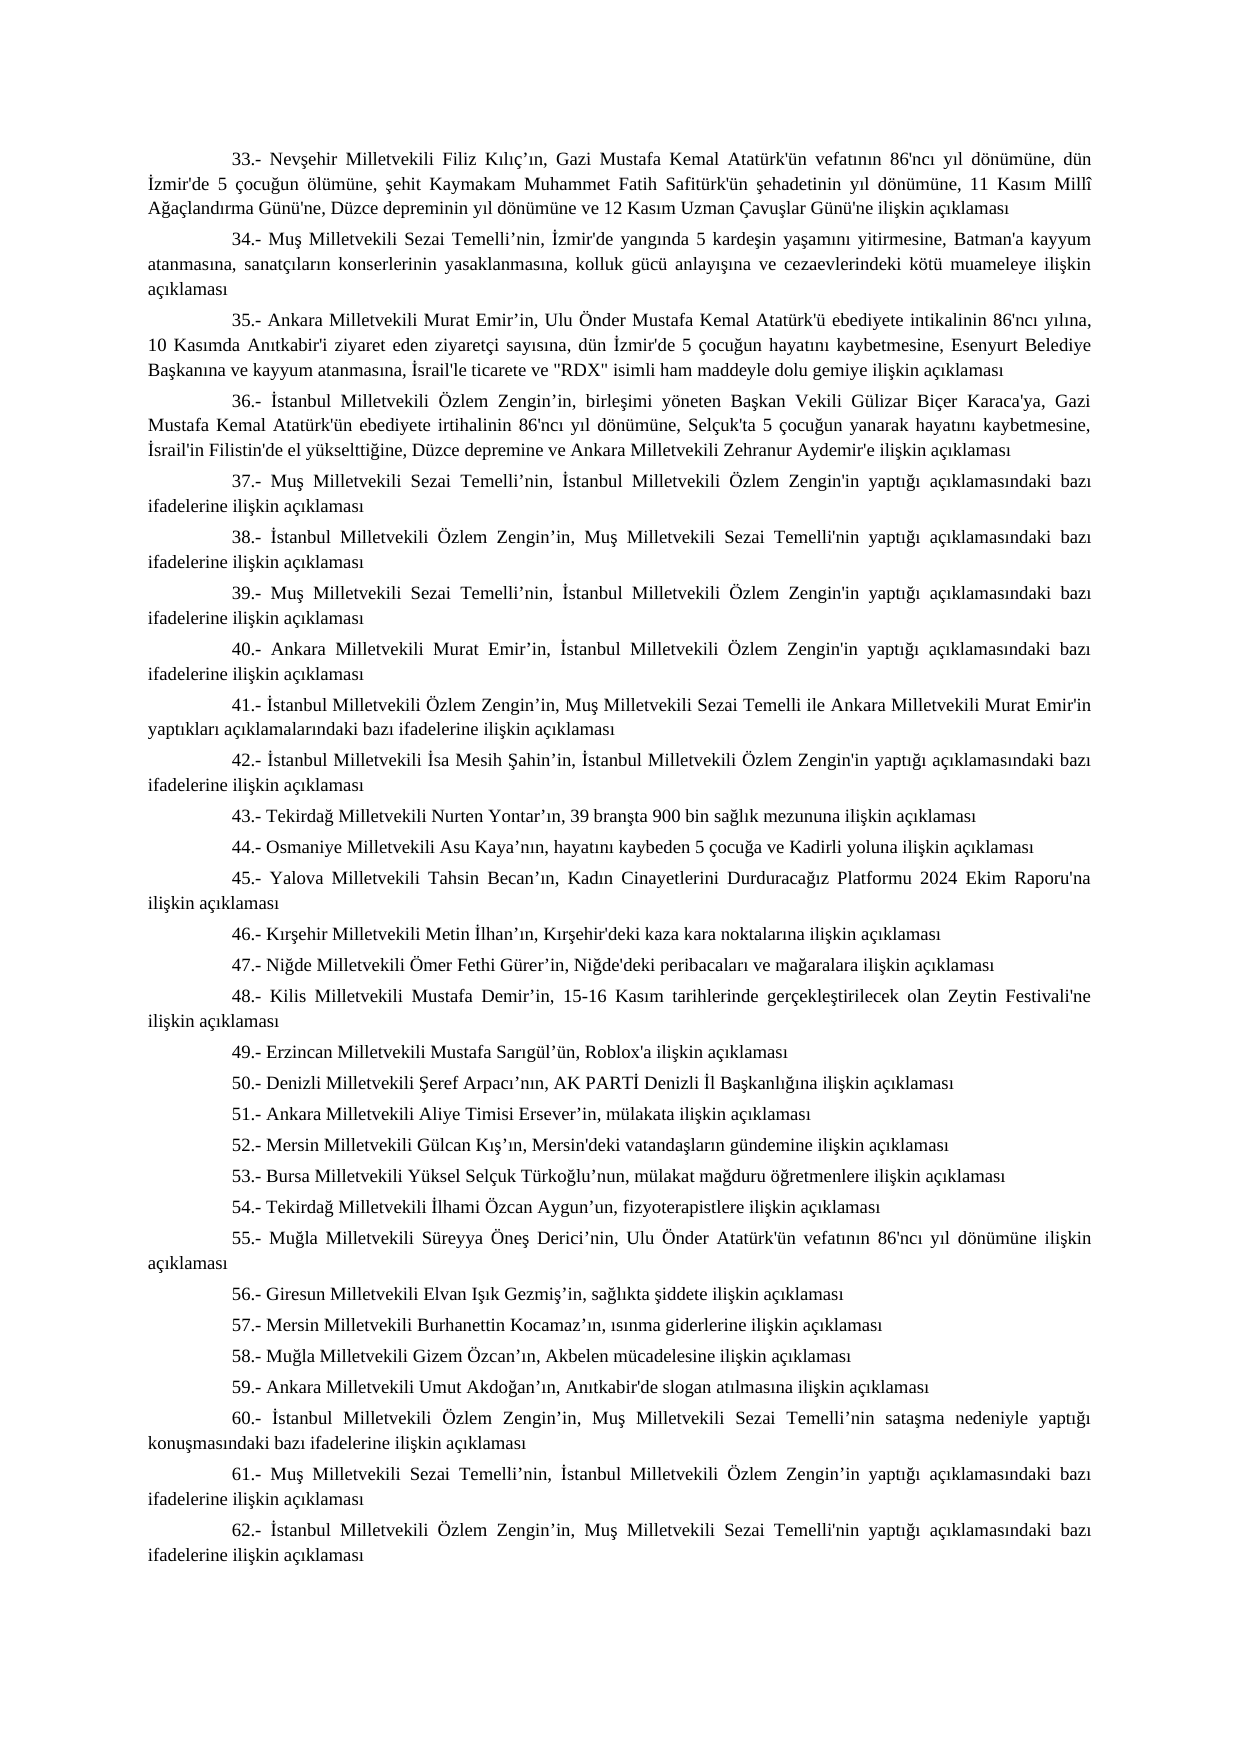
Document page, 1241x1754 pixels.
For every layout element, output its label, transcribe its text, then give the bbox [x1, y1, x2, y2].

text 44.- Osmaniye Milletvekili Asu Kaya’nın, hayatını kaybeden 5 çocuğa ve Kadirli yoluna ilişkin açıklaması [148, 836, 1093, 858]
text 56.- Giresun Milletvekili Elvan Işık Gezmiş’in, sağlıkta şiddete ilişkin açıklaması [148, 1283, 1093, 1304]
text 39.- Muş Milletvekili Sezai Temelli’nin, İstanbul Milletvekili Özlem Zengin'in yaptığı açıklamasındaki bazı ifadelerine ilişkin açıklaması [148, 582, 1093, 628]
text 51.- Ankara Milletvekili Aliye Timisi Ersever’in, mülakata ilişkin açıklaması [148, 1103, 1093, 1124]
text 40.- Ankara Milletvekili Murat Emir’in, İstanbul Milletvekili Özlem Zengin'in yaptığı açıklamasındaki bazı ifadelerine ilişkin açıklaması [148, 638, 1093, 684]
text 59.- Ankara Milletvekili Umut Akdoğan’ın, Anıtkabir'de slogan atılmasına ilişkin açıklaması [148, 1376, 1093, 1398]
text 58.- Muğla Milletvekili Gizem Özcan’ın, Akbelen mücadelesine ilişkin açıklaması [148, 1345, 1093, 1367]
text 57.- Mersin Milletvekili Burhanettin Kocamaz’ın, ısınma giderlerine ilişkin açıklaması [148, 1314, 1093, 1336]
text 45.- Yalova Milletvekili Tahsin Becan’ın, Kadın Cinayetlerini Durduracağız Platformu 2024 Ekim Raporu'na ilişkin açıklaması [148, 867, 1093, 913]
text 55.- Muğla Milletvekili Süreyya Öneş Derici’nin, Ulu Önder Atatürk'ün vefatının 86'ncı yıl dönümüne ilişkin açıklaması [148, 1227, 1093, 1273]
text 46.- Kırşehir Milletvekili Metin İlhan’ın, Kırşehir'deki kaza kara noktalarına ilişkin açıklaması [148, 923, 1093, 944]
text 35.- Ankara Milletvekili Murat Emir’in, Ulu Önder Mustafa Kemal Atatürk'ü ebediyete intikalinin 86'ncı yılına, 10 Kasımda Anıtkabir'i ziyaret eden ziyaretçi sayısına, dün İzmir'de 5 çocuğun hayatını kaybetmesine, Esenyurt Belediye Başkanına ve kayyum atanmasına, İsrail'le ticarete ve "RDX" isimli ham maddeyle dolu gemiye ilişkin açıklaması [148, 309, 1093, 380]
text 53.- Bursa Milletvekili Yüksel Selçuk Türkoğlu’nun, mülakat mağduru öğretmenlere ilişkin açıklaması [148, 1165, 1093, 1187]
text 48.- Kilis Milletvekili Mustafa Demir’in, 15-16 Kasım tarihlerinde gerçekleştirilecek olan Zeytin Festivali'ne ilişkin açıklaması [148, 985, 1093, 1031]
text 41.- İstanbul Milletvekili Özlem Zengin’in, Muş Milletvekili Sezai Temelli ile Ankara Milletvekili Murat Emir'in yaptıkları açıklamalarındaki bazı ifadelerine ilişkin açıklaması [148, 693, 1093, 740]
text 36.- İstanbul Milletvekili Özlem Zengin’in, birleşimi yöneten Başkan Vekili Gülizar Biçer Karaca'ya, Gazi Mustafa Kemal Atatürk'ün ebediyete irtihalinin 86'ncı yıl dönümüne, Selçuk'ta 5 çocuğun yanarak hayatını kaybetmesine, İsrail'in Filistin'de el yükselttiğine, Düzce depremine ve Ankara Milletvekili Zehranur Aydemir'e ilişkin açıklaması [148, 389, 1093, 461]
text 61.- Muş Milletvekili Sezai Temelli’nin, İstanbul Milletvekili Özlem Zengin’in yaptığı açıklamasındaki bazı ifadelerine ilişkin açıklaması [148, 1463, 1093, 1509]
text 62.- İstanbul Milletvekili Özlem Zengin’in, Muş Milletvekili Sezai Temelli'nin yaptığı açıklamasındaki bazı ifadelerine ilişkin açıklaması [148, 1519, 1093, 1565]
text 47.- Niğde Milletvekili Ömer Fethi Gürer’in, Niğde'deki peribacaları ve mağaralara ilişkin açıklaması [148, 954, 1093, 976]
text 42.- İstanbul Milletvekili İsa Mesih Şahin’in, İstanbul Milletvekili Özlem Zengin'in yaptığı açıklamasındaki bazı ifadelerine ilişkin açıklaması [148, 749, 1093, 796]
text 49.- Erzincan Milletvekili Mustafa Sarıgül’ün, Roblox'a ilişkin açıklaması [148, 1041, 1093, 1062]
text 54.- Tekirdağ Milletvekili İlhami Özcan Aygun’un, fizyoterapistlere ilişkin açıklaması [148, 1196, 1093, 1218]
text 34.- Muş Milletvekili Sezai Temelli’nin, İzmir'de yangında 5 kardeşin yaşamını yitirmesine, Batman'a kayyum atanmasına, sanatçıların konserlerinin yasaklanmasına, kolluk gücü anlayışına ve cezaevlerindeki kötü muameleye ilişkin açıklaması [148, 228, 1093, 299]
text 38.- İstanbul Milletvekili Özlem Zengin’in, Muş Milletvekili Sezai Temelli'nin yaptığı açıklamasındaki bazı ifadelerine ilişkin açıklaması [148, 526, 1093, 572]
text 43.- Tekirdağ Milletvekili Nurten Yontar’ın, 39 branşta 900 bin sağlık mezununa ilişkin açıklaması [148, 805, 1093, 827]
text 37.- Muş Milletvekili Sezai Temelli’nin, İstanbul Milletvekili Özlem Zengin'in yaptığı açıklamasındaki bazı ifadelerine ilişkin açıklaması [148, 470, 1093, 516]
text 52.- Mersin Milletvekili Gülcan Kış’ın, Mersin'deki vatandaşların gündemine ilişkin açıklaması [148, 1134, 1093, 1156]
text 33.- Nevşehir Milletvekili Filiz Kılıç’ın, Gazi Mustafa Kemal Atatürk'ün vefatının 86'ncı yıl dönümüne, dün İzmir'de 5 çocuğun ölümüne, şehit Kaymakam Muhammet Fatih Safitürk'ün şehadetinin yıl dönümüne, 11 Kasım Millî Ağaçlandırma Günü'ne, Düzce depreminin yıl dönümüne ve 12 Kasım Uzman Çavuşlar Günü'ne ilişkin açıklaması [148, 148, 1093, 219]
text 60.- İstanbul Milletvekili Özlem Zengin’in, Muş Milletvekili Sezai Temelli’nin sataşma nedeniyle yaptığı konuşmasındaki bazı ifadelerine ilişkin açıklaması [148, 1407, 1093, 1453]
text 50.- Denizli Milletvekili Şeref Arpacı’nın, AK PARTİ Denizli İl Başkanlığına ilişkin açıklaması [148, 1072, 1093, 1093]
